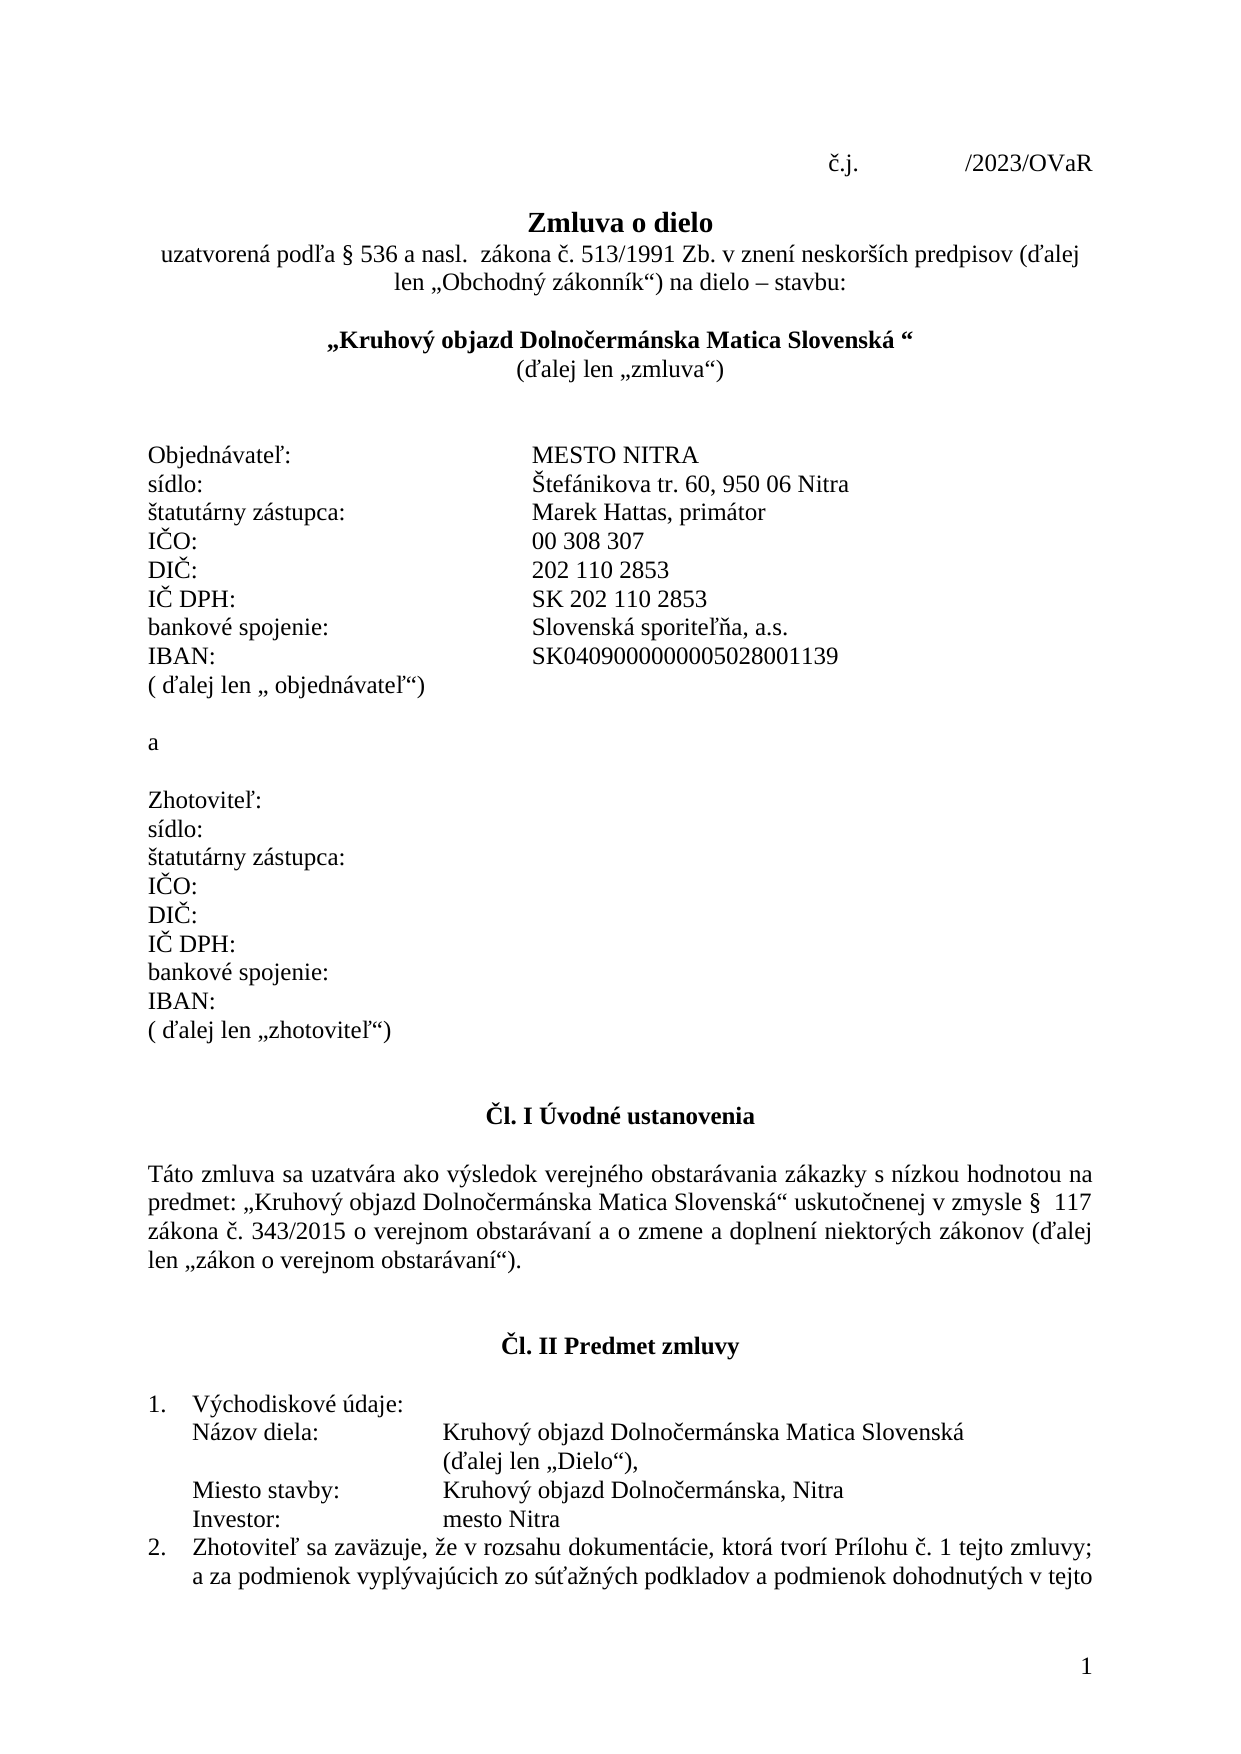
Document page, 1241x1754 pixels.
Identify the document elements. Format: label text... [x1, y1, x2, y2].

text „Kruhový objazd Dolnočermánska Matica Slovenská “ [148, 325, 1093, 354]
text DIČ: [148, 900, 1093, 929]
text Táto zmluva sa uzatvára ako výsledok verejného obstarávania zákazky s nízkou hodnotou na predmet: „Kruhový objazd Dolnočermánska Matica Slovenská“ uskutočnenej v zmysle § 117 zákona č. 343/2015 o verejnom obstarávaní a o zmene a doplnení niektorých zákonov (ďalej len „zákon o verejnom obstarávaní“). [148, 1159, 1093, 1274]
text IČ DPH: [148, 929, 1093, 957]
text č.j. /2023/OVaR [148, 148, 1093, 176]
text Zmluva o dielo [148, 205, 1093, 239]
text sídlo: [148, 814, 1093, 842]
text IČ DPH: SK 202 110 2853 [148, 584, 1093, 612]
text (ďalej len „zmluva“) [148, 354, 1093, 382]
text IČO: [148, 871, 1093, 900]
text bankové spojenie: Slovenská sporiteľňa, a.s. [148, 612, 1093, 641]
text Objednávateľ: MESTO NITRA [148, 440, 1093, 469]
text DIČ: 202 110 2853 [148, 555, 1093, 584]
text Zhotoviteľ: [148, 785, 1093, 814]
text Čl. II Predmet zmluvy [148, 1331, 1093, 1360]
text štatutárny zástupca: [148, 842, 1093, 871]
text sídlo: Štefánikova tr. 60, 950 06 Nitra [148, 469, 1093, 497]
text bankové spojenie: [148, 957, 1093, 986]
text štatutárny zástupca: Marek Hattas, primátor [148, 497, 1093, 526]
text Čl. I Úvodné ustanovenia [148, 1101, 1093, 1130]
text IBAN: SK0409000000005028001139 [148, 641, 1093, 670]
list Východiskové údaje: [148, 1389, 1093, 1417]
text uzatvorená podľa § 536 a nasl. zákona č. 513/1991 Zb. v znení neskorších predpisov (ďalej len „Obchodný zákonník“) na dielo – stavbu: [148, 239, 1093, 296]
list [148, 1532, 1093, 1590]
text Miesto stavby: Kruhový objazd Dolnočermánska, Nitra [192, 1475, 1093, 1504]
text Názov diela: Kruhový objazd Dolnočermánska Matica Slovenská [192, 1417, 1093, 1446]
text a [148, 727, 1093, 756]
text IBAN: [148, 986, 1093, 1015]
text Investor: mesto Nitra [192, 1504, 1093, 1532]
text IČO: 00 308 307 [148, 526, 1093, 555]
text ( ďalej len „zhotoviteľ“) [148, 1015, 1093, 1044]
text ( ďalej len „ objednávateľ“) [148, 670, 1093, 699]
text (ďalej len „Dielo“), [443, 1446, 1093, 1475]
